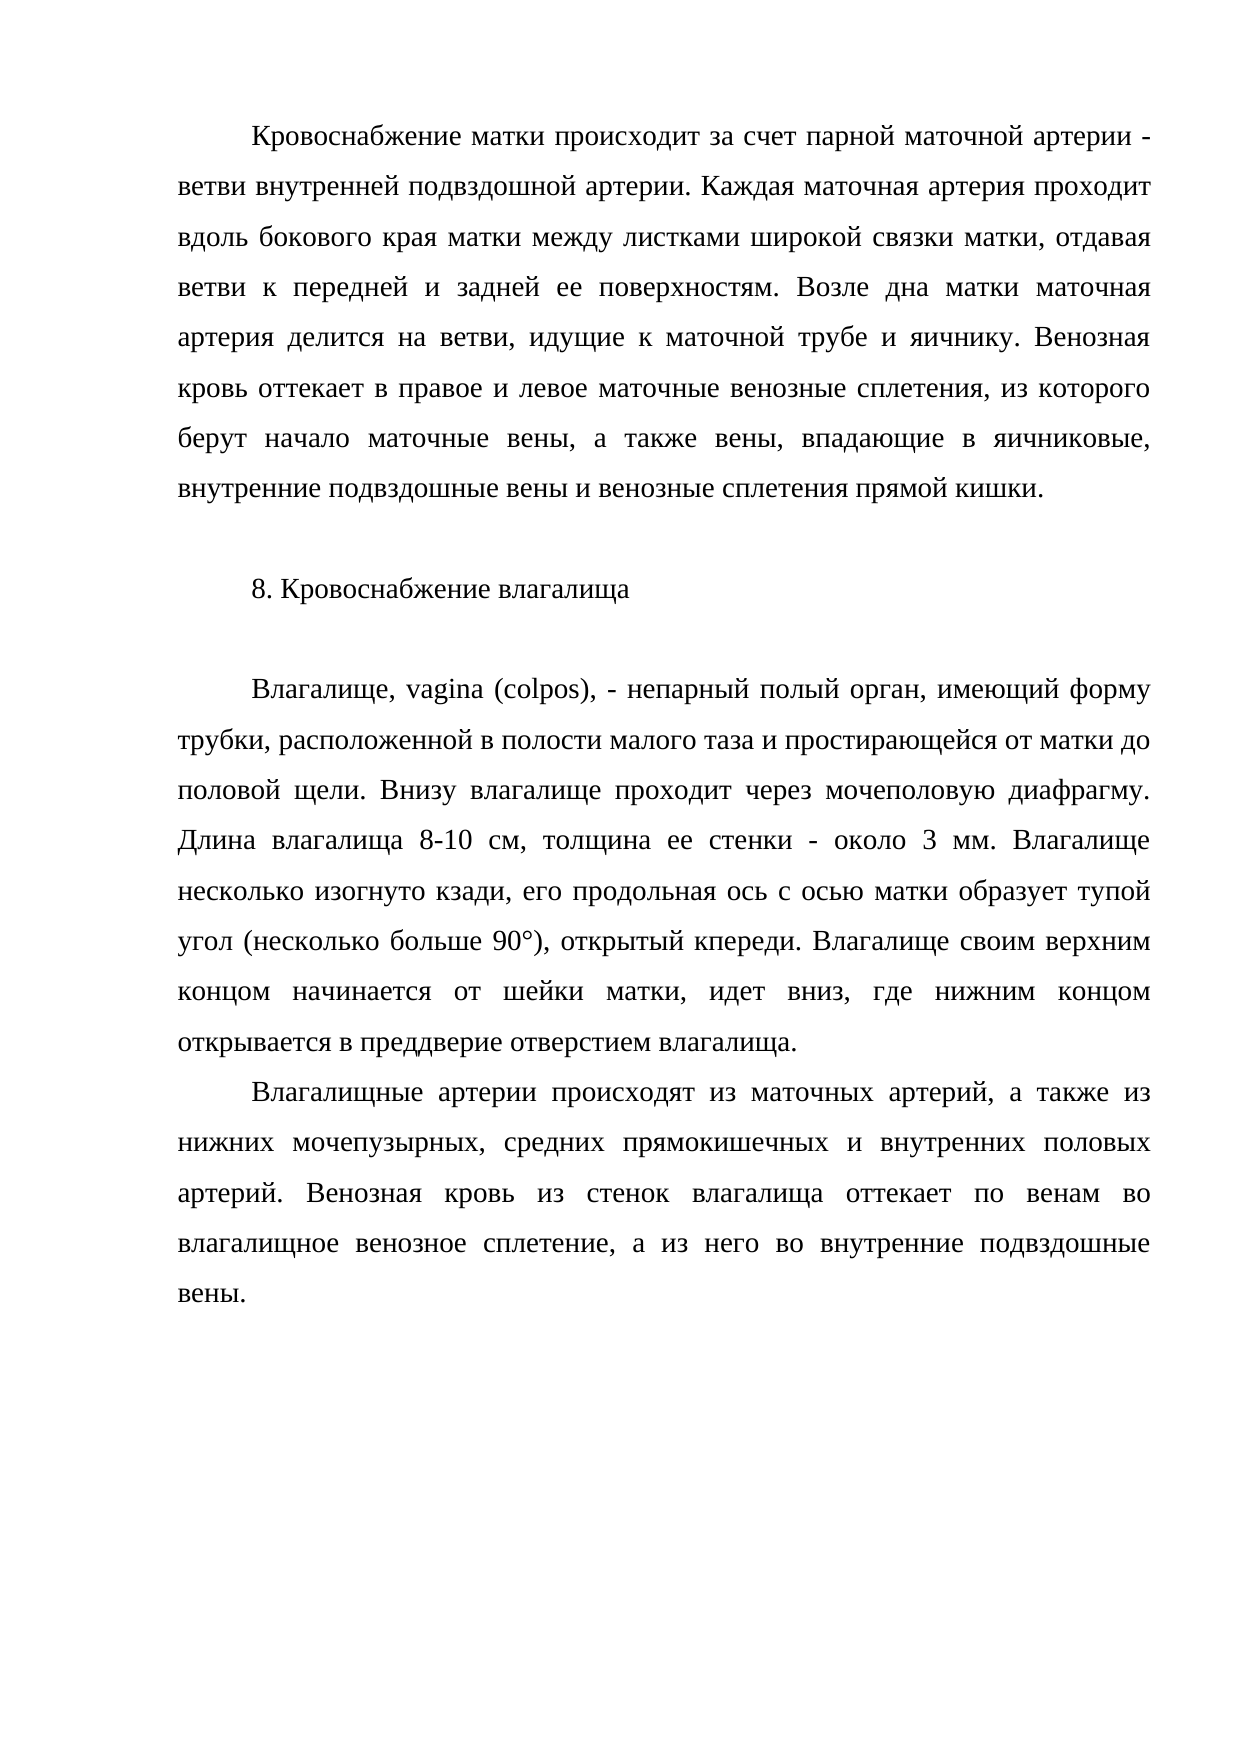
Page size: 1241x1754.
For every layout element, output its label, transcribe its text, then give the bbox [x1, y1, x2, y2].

text Кровоснабжение матки происходит за счет парной маточной артерии - ветви внутренней подвздошной артерии. Каждая маточная артерия проходит вдоль бокового края матки между листками широкой связки матки, отдавая ветви к передней и задней ее поверхностям. Возле дна матки маточная артерия делится на ветви, идущие к маточной трубе и яичнику. Венозная кровь оттекает в правое и левое маточные венозные сплетения, из которого берут начало маточные вены, а также вены, впадающие в яичниковые, внутренние подвздошные вены и венозные сплетения прямой кишки. [177, 118, 1152, 504]
text 8. Кровоснабжение влагалища [177, 571, 1152, 604]
text Влагалище, vagina (colpos), - непарный полый орган, имеющий форму трубки, расположенной в полости малого таза и простирающейся от матки до половой щели. Внизу влагалище проходит через мочеполовую диафрагму. Длина влагалища 8-10 см, толщина ее стенки - около 3 мм. Влагалище несколько изогнуто кзади, его продольная ось с осью матки образует тупой угол (несколько больше 90°), открытый кпереди. Влагалище своим верхним концом начинается от шейки матки, идет вниз, где нижним концом открывается в преддверие отверстием влагалища. [177, 672, 1152, 1057]
text Влагалищные артерии происходят из маточных артерий, а также из нижних мочепузырных, средних прямокишечных и внутренних половых артерий. Венозная кровь из стенок влагалища оттекает по венам во влагалищное венозное сплетение, а из него во внутренние подвздошные вены. [177, 1074, 1152, 1309]
